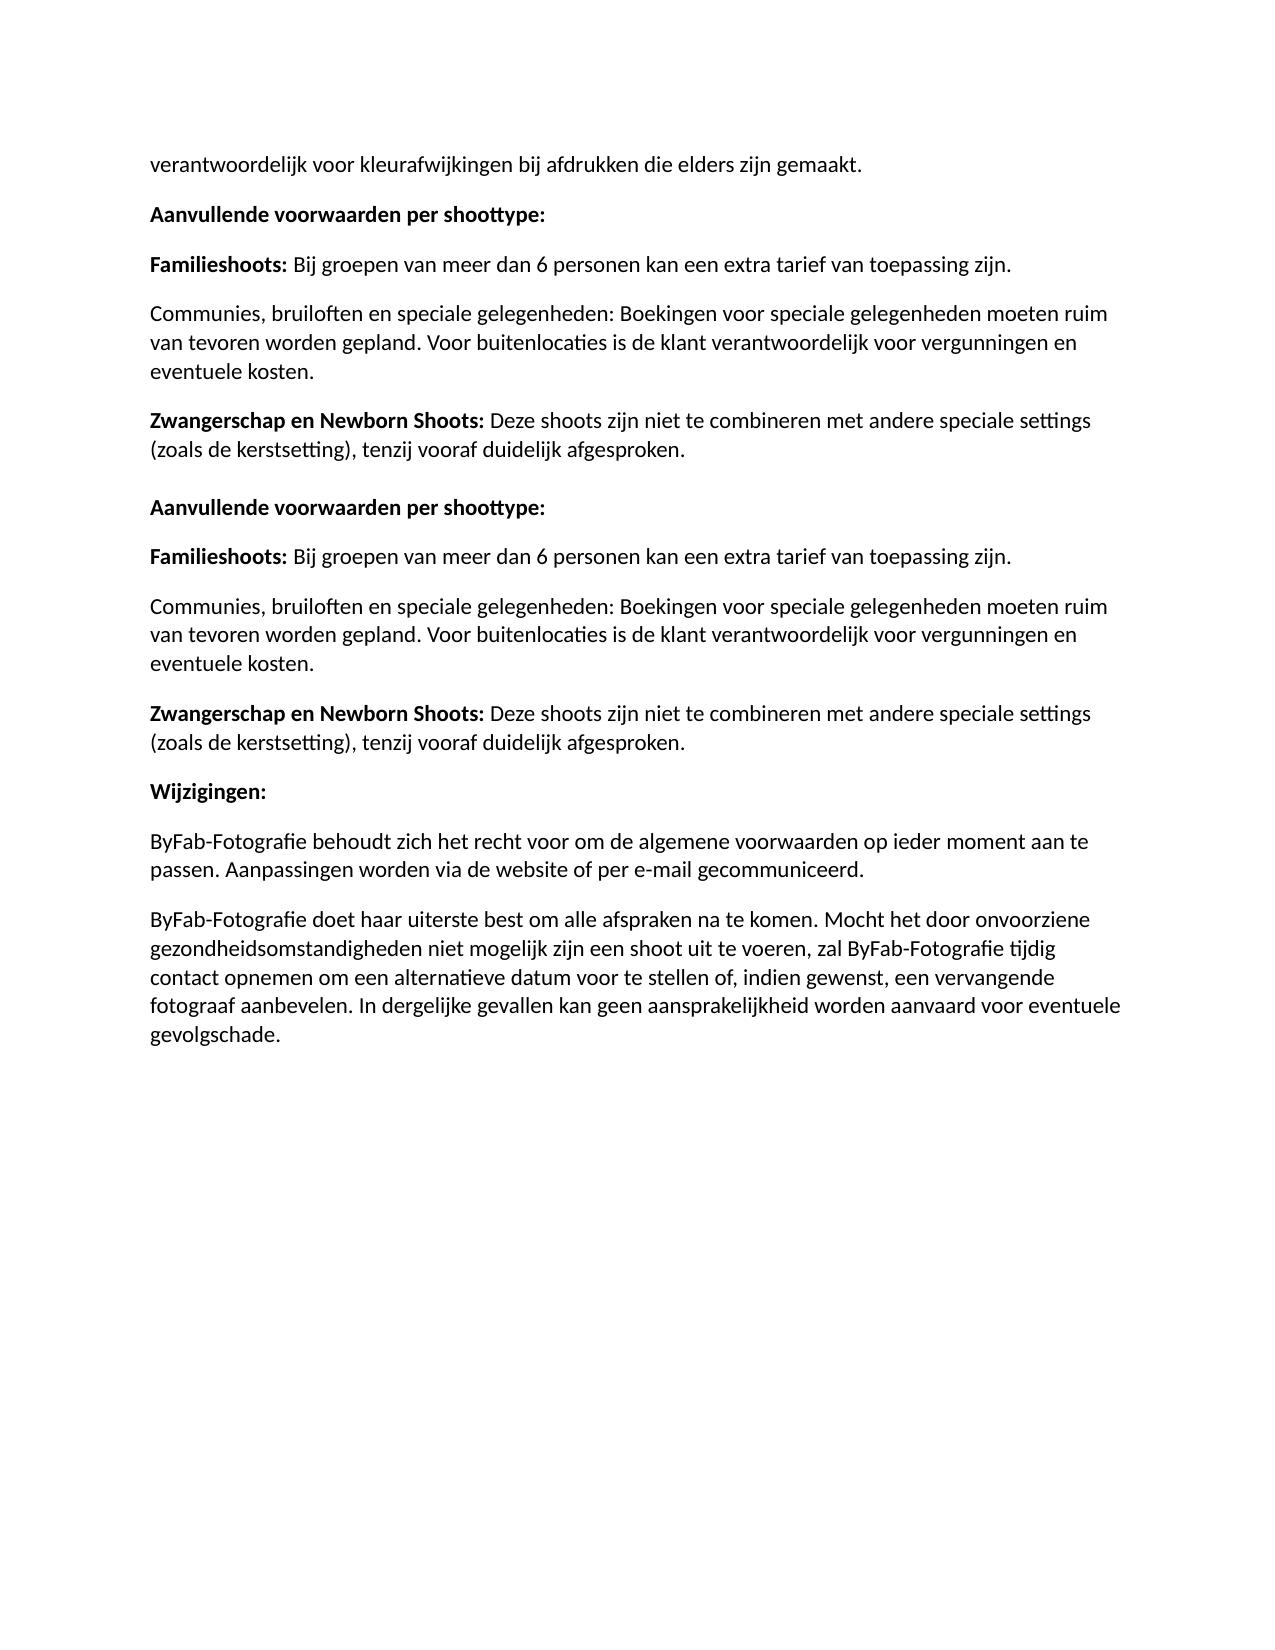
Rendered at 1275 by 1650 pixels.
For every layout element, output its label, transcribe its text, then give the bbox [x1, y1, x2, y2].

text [150, 150, 1125, 179]
text Communies, bruiloften en speciale gelegenheden: Boekingen voor speciale gelegenheden moeten ruim van tevoren worden gepland. Voor buitenlocaties is de klant verantwoordelijk voor vergunningen en eventuele kosten. [150, 299, 1125, 385]
text Familieshoots: Bij groepen van meer dan 6 personen kan een extra tarief van toepassing zijn. [150, 249, 1125, 278]
text ByFab-Fotografie doet haar uiterste best om alle afspraken na te komen. Mocht het door onvoorziene gezondheidsomstandigheden niet mogelijk zijn een shoot uit te voeren, zal ByFab-Fotografie tijdig contact opnemen om een alternatieve datum voor te stellen of, indien gewenst, een vervangende fotograaf aanbevelen. In dergelijke gevallen kan geen aansprakelijkheid worden aanvaard voor eventuele gevolgschade. [150, 904, 1125, 1077]
text Wijzigingen: [150, 777, 1125, 805]
text Familieshoots: Bij groepen van meer dan 6 personen kan een extra tarief van toepassing zijn. [150, 542, 1125, 570]
text Aanvullende voorwaarden per shoottype: [150, 199, 1125, 228]
text ByFab-Fotografie behoudt zich het recht voor om de algemene voorwaarden op ieder moment aan te passen. Aanpassingen worden via de website of per e-mail gecommuniceerd. [150, 826, 1125, 884]
text Zwangerschap en Newborn Shoots: Deze shoots zijn niet te combineren met andere speciale settings (zoals de kerstsetting), tenzij vooraf duidelijk afgesproken. [150, 698, 1125, 756]
text Communies, bruiloften en speciale gelegenheden: Boekingen voor speciale gelegenheden moeten ruim van tevoren worden gepland. Voor buitenlocaties is de klant verantwoordelijk voor vergunningen en eventuele kosten. [150, 591, 1125, 677]
text Zwangerschap en Newborn Shoots: Deze shoots zijn niet te combineren met andere speciale settings (zoals de kerstsetting), tenzij vooraf duidelijk afgesproken. Aanvullende voorwaarden per shoottype: [150, 406, 1125, 521]
